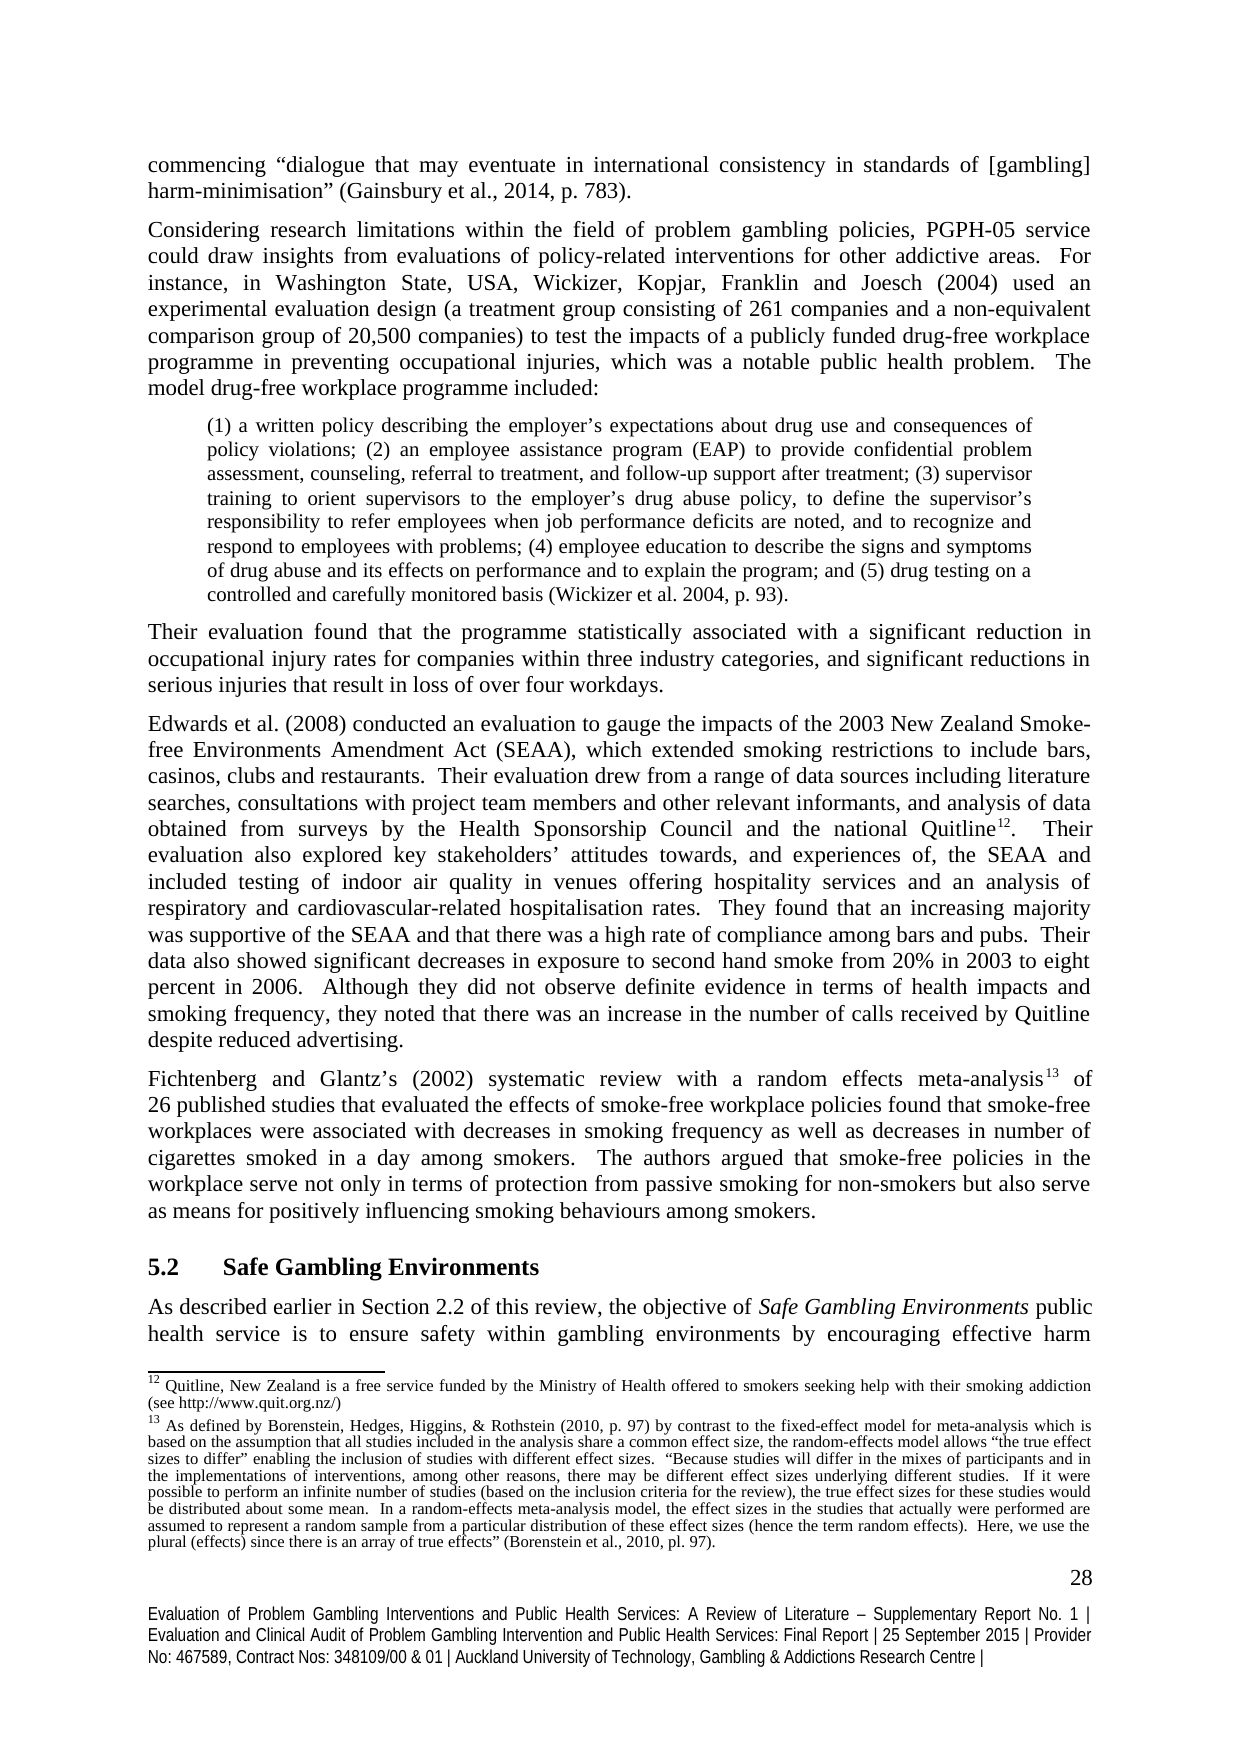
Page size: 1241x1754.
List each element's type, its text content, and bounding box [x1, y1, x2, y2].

text Fichtenberg and Glantz’s (2002) systematic review with a random effects meta-analysis of 26 published studies that evaluated the effects of smoke-free workplace policies found that smoke-free workplaces were associated with decreases in smoking frequency as well as decreases in number of cigarettes smoked in a day among smokers. The authors argued that smoke-free policies in the workplace serve not only in terms of protection from passive smoking for non-smokers but also serve as means for positively influencing smoking behaviours among smokers. [148, 1065, 1092, 1223]
text Their evaluation found that the programme statistically associated with a significant reduction in occupational injury rates for companies within three industry categories, and significant reductions in serious injuries that result in loss of over four workdays. [148, 618, 1092, 697]
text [148, 1293, 1092, 1346]
text Safe Gambling Environments [148, 1252, 1092, 1281]
text Edwards et al. (2008) conducted an evaluation to gauge the impacts of the 2003 New Zealand Smoke-free Environments Amendment Act (SEAA), which extended smoking restrictions to include bars, casinos, clubs and restaurants. Their evaluation drew from a range of data sources including literature searches, consultations with project team members and other relevant informants, and analysis of data obtained from surveys by the Health Sponsorship Council and the national Quitline. Their evaluation also explored key stakeholders’ attitudes towards, and experiences of, the SEAA and included testing of indoor air quality in venues offering hospitality services and an analysis of respiratory and cardiovascular-related hospitalisation rates. They found that an increasing majority was supportive of the SEAA and that there was a high rate of compliance among bars and pubs. Their data also showed significant decreases in exposure to second hand smoke from 20% in 2003 to eight percent in 2006. Although they did not observe definite evidence in terms of health impacts and smoking frequency, they noted that there was an increase in the number of calls received by Quitline despite reduced advertising. [148, 710, 1092, 1052]
text Considering research limitations within the field of problem gambling policies, PGPH-05 service could draw insights from evaluations of policy-related interventions for other addictive areas. For instance, in Washington State, USA, Wickizer, Kopjar, Franklin and Joesch (2004) used an experimental evaluation design (a treatment group consisting of 261 companies and a non-equivalent comparison group of 20,500 companies) to test the impacts of a publicly funded drug-free workplace programme in preventing occupational injuries, which was a notable public health problem. The model drug-free workplace programme included: [148, 216, 1092, 401]
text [148, 151, 1092, 204]
text (1) a written policy describing the employer’s expectations about drug use and consequences of policy violations; (2) an employee assistance program (EAP) to provide confidential problem assessment, counseling, referral to treatment, and follow-up support after treatment; (3) supervisor training to orient supervisors to the employer’s drug abuse policy, to define the supervisor’s responsibility to refer employees when job performance deficits are noted, and to recognize and respond to employees with problems; (4) employee education to describe the signs and symptoms of drug abuse and its effects on performance and to explain the program; and (5) drug testing on a controlled and carefully monitored basis (Wickizer et al. 2004, p. 93). [207, 413, 1033, 606]
